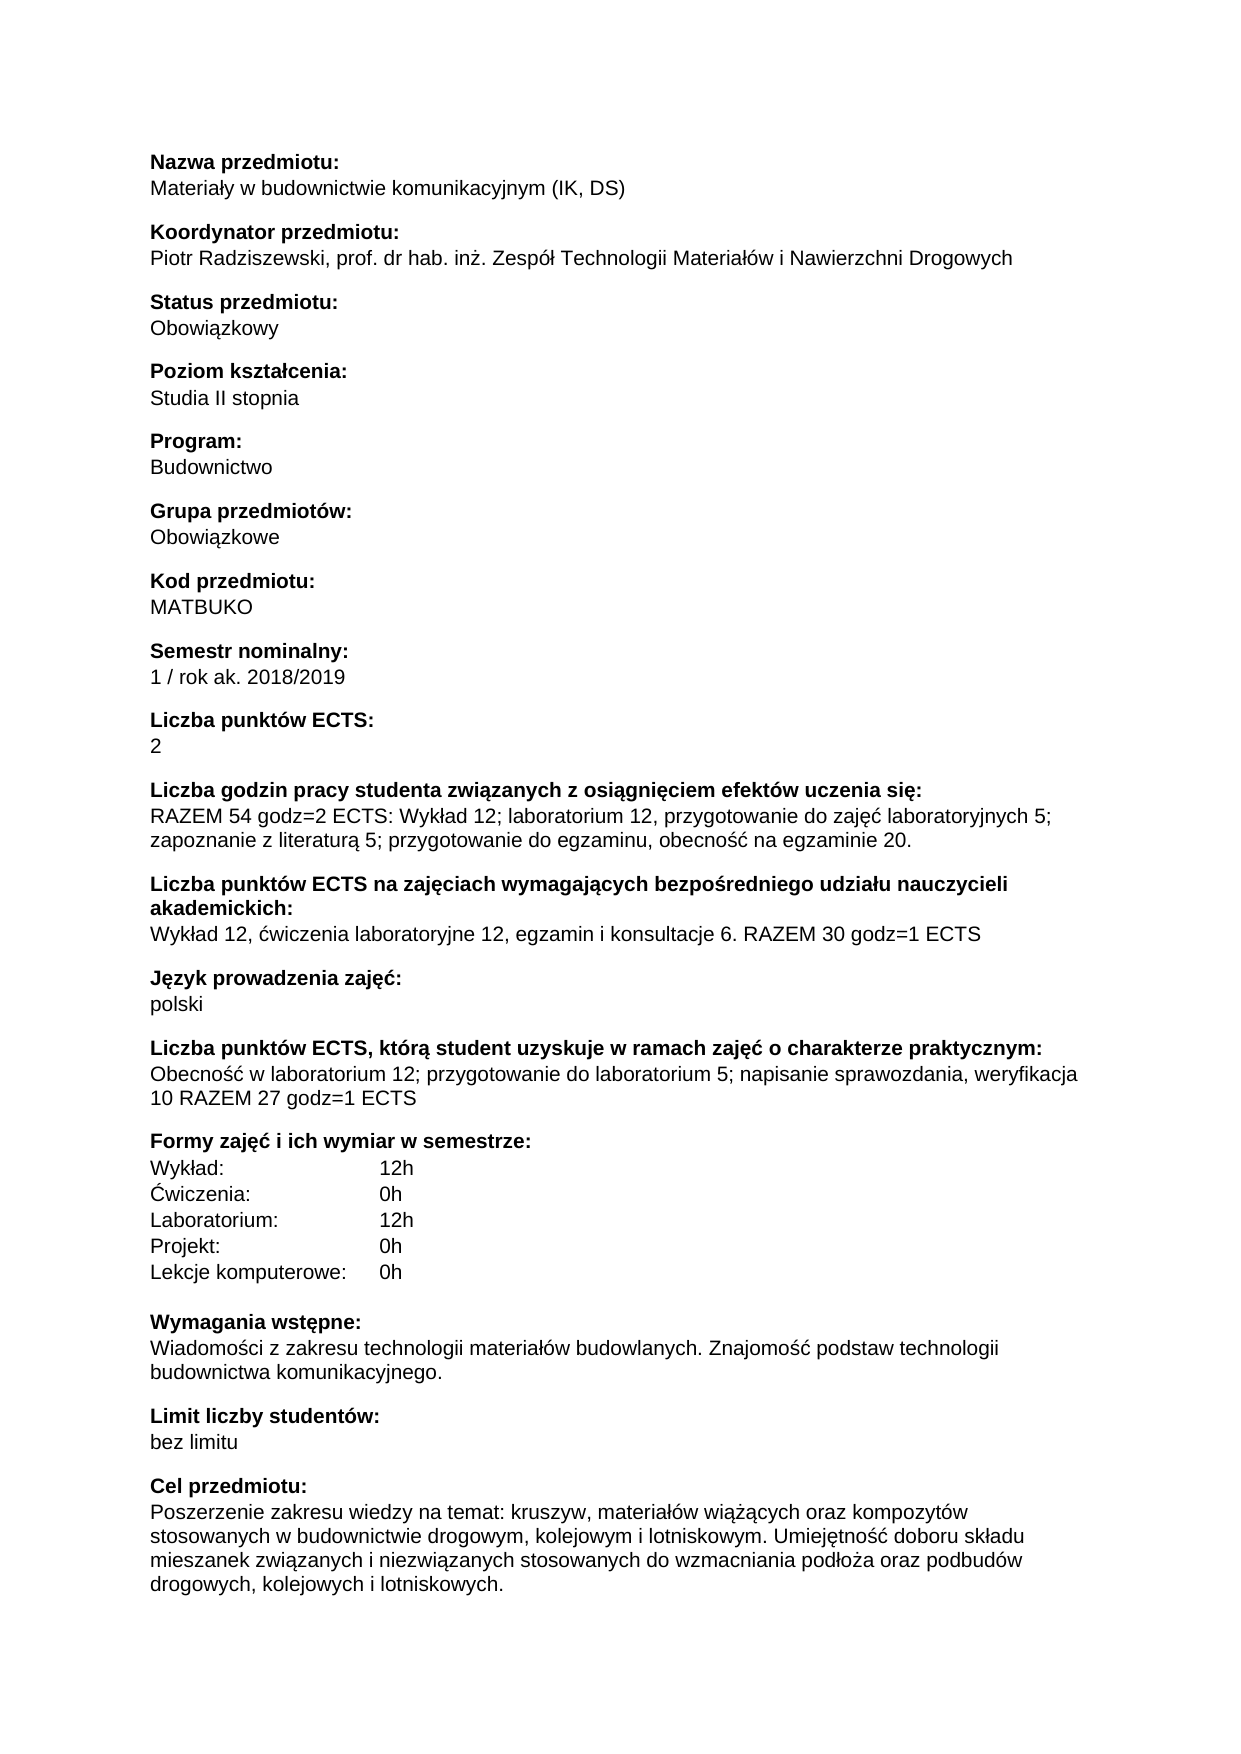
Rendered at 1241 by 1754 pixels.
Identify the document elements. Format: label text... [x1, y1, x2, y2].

text Kod przedmiotu: [150, 569, 1090, 593]
text Program: [150, 429, 1090, 453]
table_cell Laboratorium: [140, 1208, 367, 1232]
text Liczba punktów ECTS, którą student uzyskuje w ramach zajęć o charakterze praktycznym: [150, 1035, 1090, 1059]
text MATBUKO [150, 595, 1090, 619]
table_cell Ćwiczenia: [140, 1182, 367, 1206]
text Cel przedmiotu: [150, 1473, 1090, 1497]
text Poszerzenie zakresu wiedzy na temat: kruszyw, materiałów wiążących oraz kompozytów stosowanych w budownictwie drogowym, kolejowym i lotniskowym. Umiejętność doboru składu mieszanek związanych i niezwiązanych stosowanych do wzmacniania podłoża oraz podbudów drogowych, kolejowych i lotniskowych. [150, 1499, 1090, 1595]
text Obowiązkowe [150, 525, 1090, 549]
table_cell Lekcje komputerowe: [140, 1260, 367, 1284]
text bez limitu [150, 1430, 1090, 1454]
table_header 12h [369, 1156, 597, 1180]
text Limit liczby studentów: [150, 1404, 1090, 1428]
text Liczba punktów ECTS: [150, 708, 1090, 732]
text Wymagania wstępne: [150, 1310, 1090, 1334]
table_cell 0h [369, 1258, 597, 1284]
text 1 / rok ak. 2018/2019 [150, 664, 1090, 688]
text Koordynator przedmiotu: [150, 220, 1090, 244]
text 2 [150, 734, 1090, 758]
table_header Wykład: [140, 1156, 367, 1180]
text Formy zajęć i ich wymiar w semestrze: [150, 1129, 1090, 1153]
text Obecność w laboratorium 12; przygotowanie do laboratorium 5; napisanie sprawozdania, weryfikacja 10 RAZEM 27 godz=1 ECTS [150, 1061, 1090, 1109]
table_cell Projekt: [140, 1234, 367, 1258]
text Nazwa przedmiotu: [150, 150, 1090, 174]
text Semestr nominalny: [150, 638, 1090, 662]
text RAZEM 54 godz=2 ECTS: Wykład 12; laboratorium 12, przygotowanie do zajęć laboratoryjnych 5; zapoznanie z literaturą 5; przygotowanie do egzaminu, obecność na egzaminie 20. [150, 804, 1090, 852]
text Studia II stopnia [150, 385, 1090, 409]
text Wiadomości z zakresu technologii materiałów budowlanych. Znajomość podstaw technologii budownictwa komunikacyjnego. [150, 1336, 1090, 1384]
text Obowiązkowy [150, 316, 1090, 339]
text polski [150, 992, 1090, 1016]
text Status przedmiotu: [150, 289, 1090, 313]
text Język prowadzenia zajęć: [150, 966, 1090, 989]
table_cell 12h [369, 1206, 597, 1232]
text Wykład 12, ćwiczenia laboratoryjne 12, egzamin i konsultacje 6. RAZEM 30 godz=1 ECTS [150, 922, 1090, 946]
text Piotr Radziszewski, prof. dr hab. inż. Zespół Technologii Materiałów i Nawierzchni Drogowych [150, 246, 1090, 270]
text Liczba punktów ECTS na zajęciach wymagających bezpośredniego udziału nauczycieli akademickich: [150, 872, 1090, 920]
text Budownictwo [150, 455, 1090, 479]
text Grupa przedmiotów: [150, 499, 1090, 523]
text Poziom kształcenia: [150, 359, 1090, 383]
text Liczba godzin pracy studenta związanych z osiągnięciem efektów uczenia się: [150, 778, 1090, 802]
table_cell 0h [369, 1180, 597, 1206]
text Materiały w budownictwie komunikacyjnym (IK, DS) [150, 176, 1090, 200]
table_cell 0h [369, 1232, 597, 1258]
